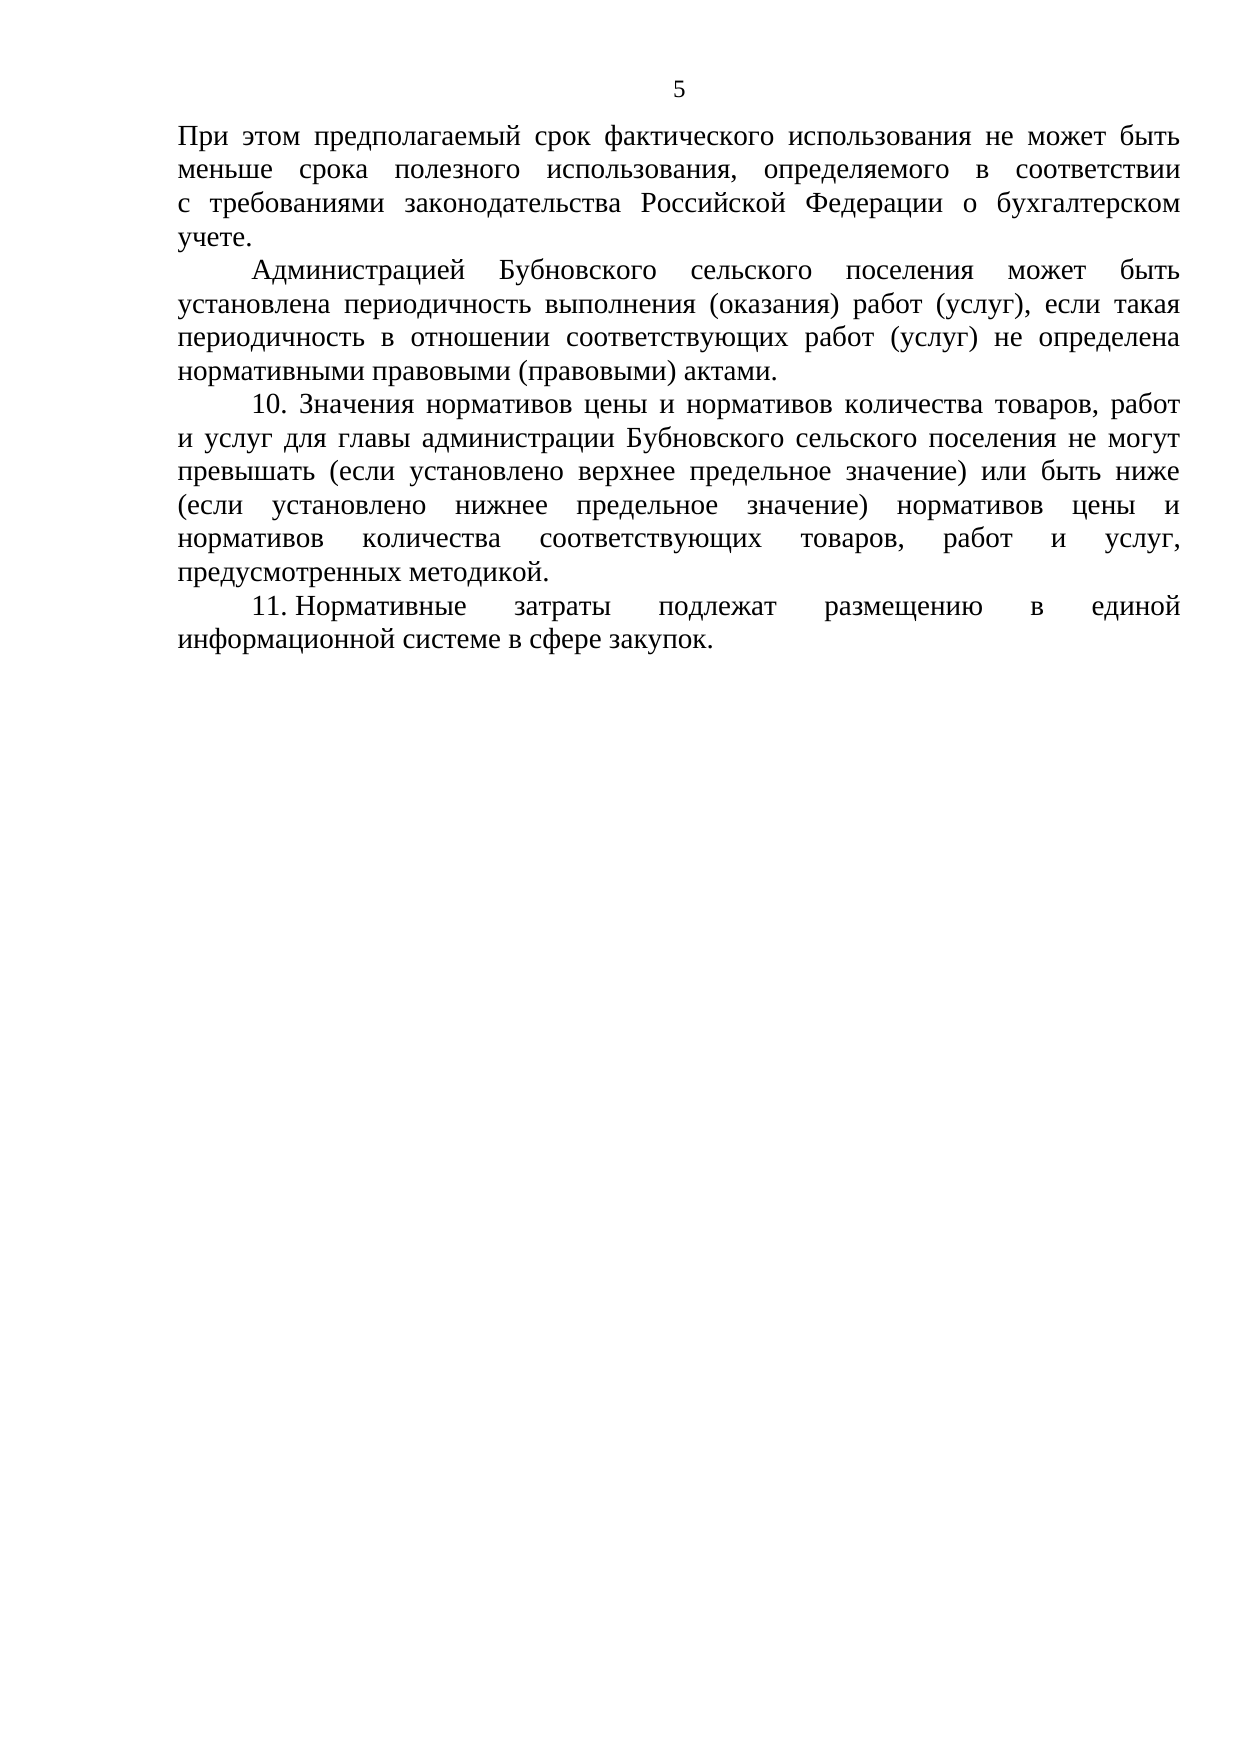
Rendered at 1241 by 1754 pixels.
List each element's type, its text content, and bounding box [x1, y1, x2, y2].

text 10. Значения нормативов цены и нормативов количества товаров, работ и услуг для главы администрации Бубновского сельского поселения не могут превышать (если установлено верхнее предельное значение) или быть ниже (если установлено нижнее предельное значение) нормативов цены и нормативов количества соответствующих товаров, работ и услуг, предусмотренных методикой. [177, 386, 1181, 588]
text 11. Нормативные затраты подлежат размещению в единой информационной системе в сфере закупок. [177, 588, 1181, 655]
text Администрацией Бубновского сельского поселения может быть установлена периодичность выполнения (оказания) работ (услуг), если такая периодичность в отношении соответствующих работ (услуг) не определена нормативными правовыми (правовыми) актами. [177, 252, 1181, 386]
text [177, 118, 1181, 252]
